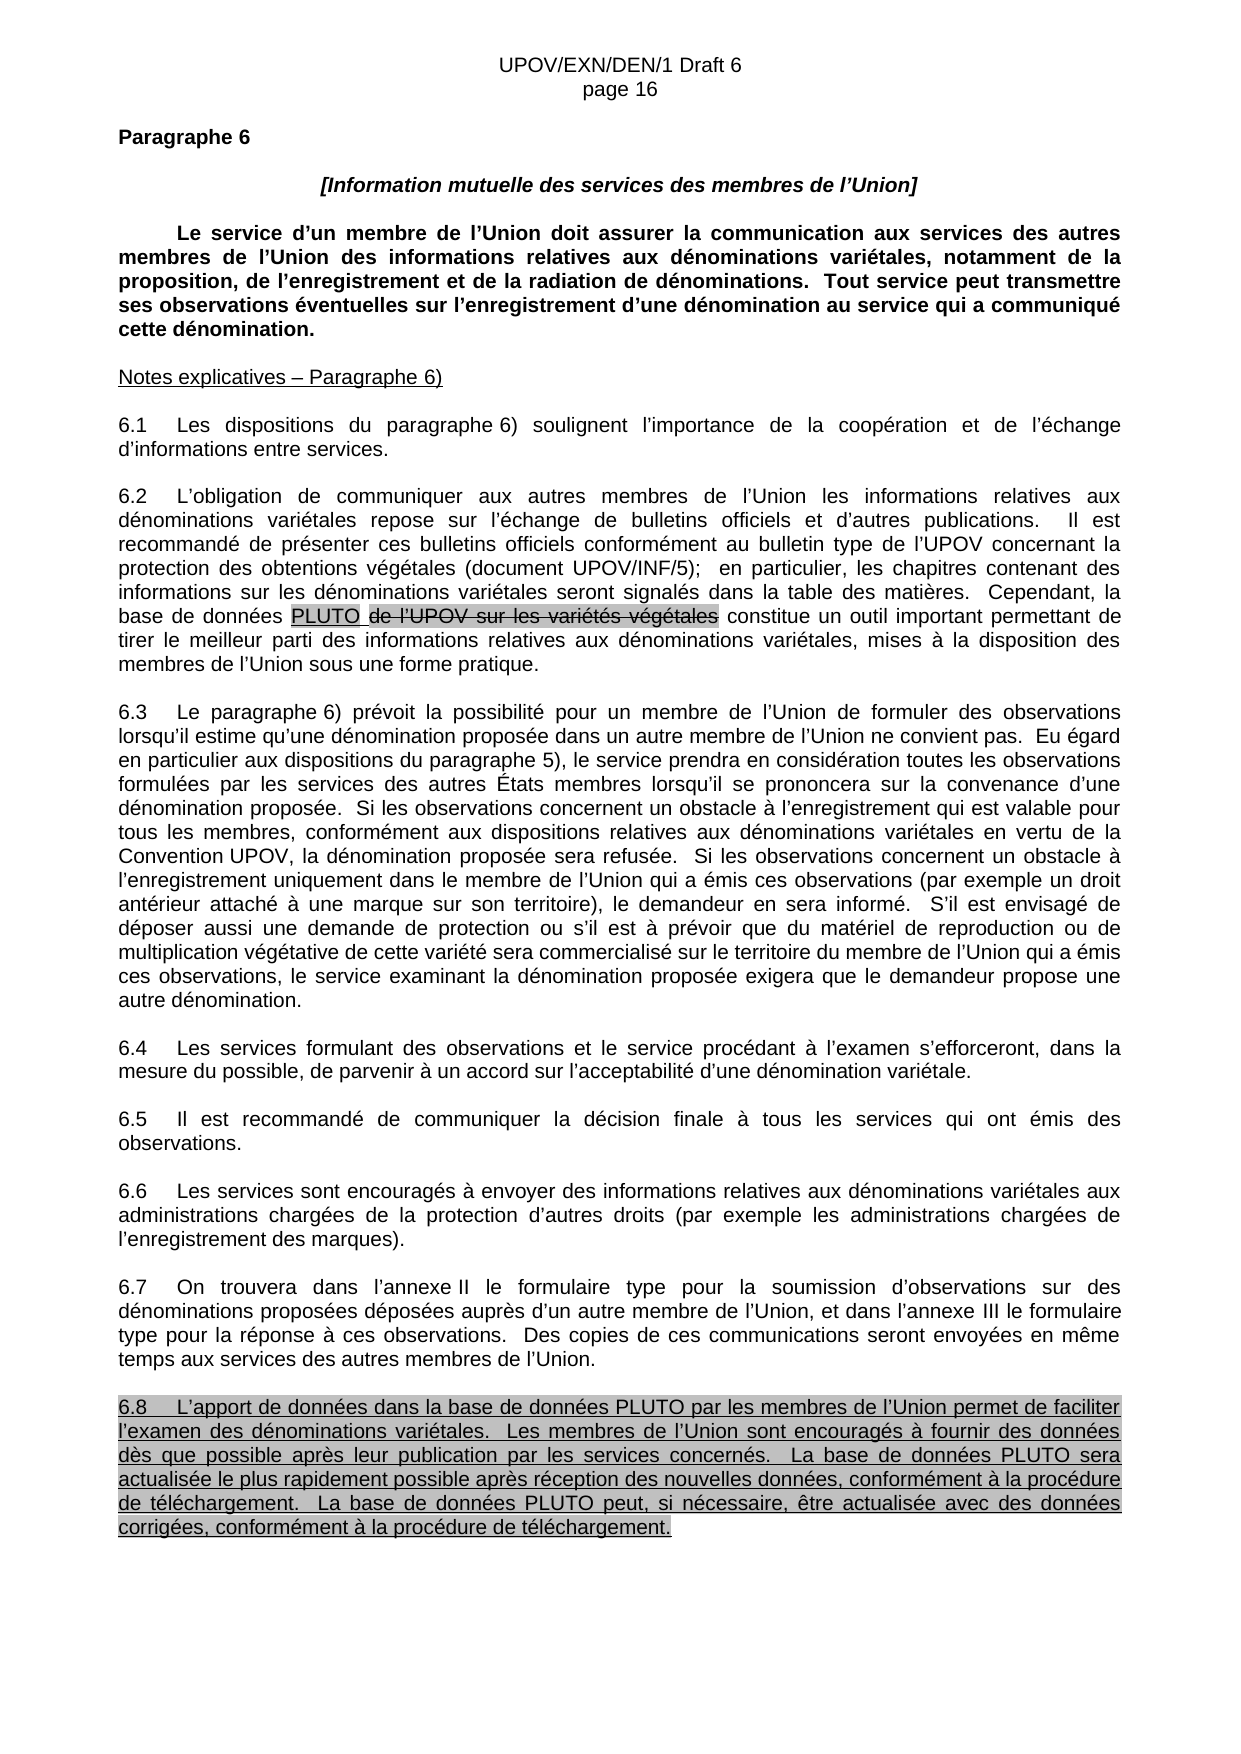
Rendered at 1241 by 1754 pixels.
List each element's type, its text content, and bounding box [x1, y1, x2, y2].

text 6.5 Il est recommandé de communiquer la décision finale à tous les services qui ont émis des observations. [118, 1107, 1122, 1155]
subtitle [Information mutuelle des services des membres de l’Union] [118, 173, 1122, 197]
text 6.7 On trouvera dans l’annexe II le formulaire type pour la soumission d’observations sur des dénominations proposées déposées auprès d’un autre membre de l’Union, et dans l’annexe III le formulaire type pour la réponse à ces observations. Des copies de ces communications seront envoyées en même temps aux services des autres membres de l’Union. [118, 1275, 1122, 1371]
text 6.4 Les services formulant des observations et le service procédant à l’examen s’efforceront, dans la mesure du possible, de parvenir à un accord sur l’acceptabilité d’une dénomination variétale. [118, 1035, 1122, 1083]
text 6.3 Le paragraphe 6) prévoit la possibilité pour un membre de l’Union de formuler des observations lorsqu’il estime qu’une dénomination proposée dans un autre membre de l’Union ne convient pas. Eu égard en particulier aux dispositions du paragraphe 5), le service prendra en considération toutes les observations formulées par les services des autres États membres lorsqu’il se prononcera sur la convenance d’une dénomination proposée. Si les observations concernent un obstacle à l’enregistrement qui est valable pour tous les membres, conformément aux dispositions relatives aux dénominations variétales en vertu de la Convention UPOV, la dénomination proposée sera refusée. Si les observations concernent un obstacle à l’enregistrement uniquement dans le membre de l’Union qui a émis ces observations (par exemple un droit antérieur attaché à une marque sur son territoire), le demandeur en sera informé. S’il est envisagé de déposer aussi une demande de protection ou s’il est à prévoir que du matériel de reproduction ou de multiplication végétative de cette variété sera commercialisé sur le territoire du membre de l’Union qui a émis ces observations, le service examinant la dénomination proposée exigera que le demandeur propose une autre dénomination. [118, 700, 1122, 1011]
text 6.6 Les services sont encouragés à envoyer des informations relatives aux dénominations variétales aux administrations chargées de la protection d’autres droits (par exemple les administrations chargées de l’enregistrement des marques). [118, 1179, 1122, 1251]
text Le service d’un membre de l’Union doit assurer la communication aux services des autres membres de l’Union des informations relatives aux dénominations variétales, notamment de la proposition, de l’enregistrement et de la radiation de dénominations. Tout service peut transmettre ses observations éventuelles sur l’enregistrement d’une dénomination au service qui a communiqué cette dénomination. [118, 221, 1122, 341]
text Notes explicatives – Paragraphe 6) [118, 364, 1122, 388]
text 6.2 L’obligation de communiquer aux autres membres de l’Union les informations relatives aux dénominations variétales repose sur l’échange de bulletins officiels et d’autres publications. Il est recommandé de présenter ces bulletins officiels conformément au bulletin type de l’UPOV concernant la protection des obtentions végétales (document UPOV/INF/5); en particulier, les chapitres contenant des informations sur les dénominations variétales seront signalés dans la table des matières. Cependant, la base de données PLUTO de l’UPOV sur les variétés végétales constitue un outil important permettant de tirer le meilleur parti des informations relatives aux dénominations variétales, mises à la disposition des membres de l’Union sous une forme pratique. [118, 484, 1122, 676]
subtitle Paragraphe 6 [118, 125, 1122, 149]
text 6.1 Les dispositions du paragraphe 6) soulignent l’importance de la coopération et de l’échange d’informations entre services. [118, 412, 1122, 460]
